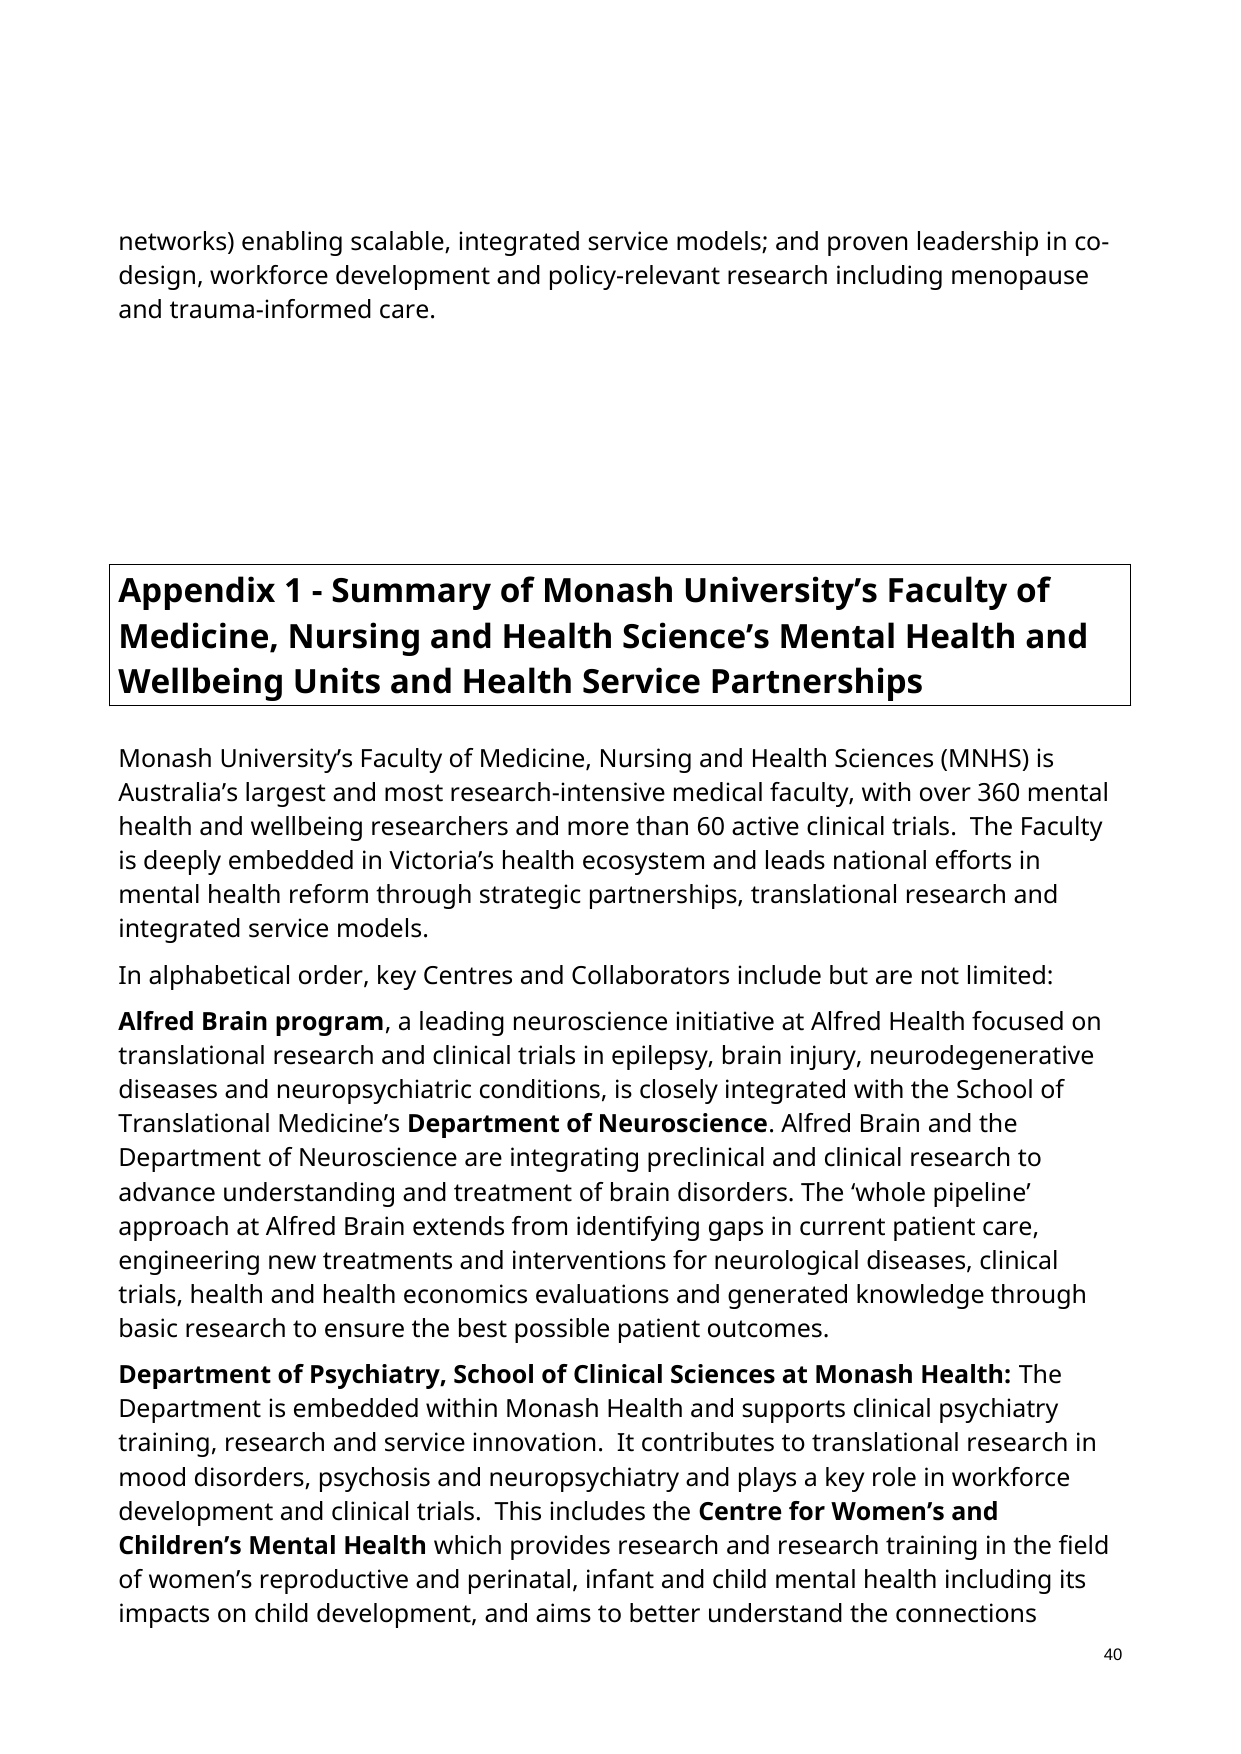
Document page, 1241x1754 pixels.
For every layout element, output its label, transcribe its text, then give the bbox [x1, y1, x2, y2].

text In alphabetical order, key Centres and Collaborators include but are not limited: [118, 957, 1122, 991]
text Monash University’s Faculty of Medicine, Nursing and Health Sciences (MNHS) is Australia’s largest and most research-intensive medical faculty, with over 360 mental health and wellbeing researchers and more than 60 active clinical trials. The Faculty is deeply embedded in Victoria’s health ecosystem and leads national efforts in mental health reform through strategic partnerships, translational research and integrated service models. [118, 740, 1122, 945]
text Appendix 1 - Summary of Monash University’s Faculty of Medicine, Nursing and Health Science’s Mental Health and Wellbeing Units and Health Service Partnerships [110, 565, 1130, 705]
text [118, 223, 1122, 325]
text Alfred Brain program, a leading neuroscience initiative at Alfred Health focused on translational research and clinical trials in epilepsy, brain injury, neurodegenerative diseases and neuropsychiatric conditions, is closely integrated with the School of Translational Medicine’s Department of Neuroscience. Alfred Brain and the Department of Neuroscience are integrating preclinical and clinical research to advance understanding and treatment of brain disorders. The ‘whole pipeline’ approach at Alfred Brain extends from identifying gaps in current patient care, engineering new treatments and interventions for neurological diseases, clinical trials, health and health economics evaluations and generated knowledge through basic research to ensure the best possible patient outcomes. [118, 1004, 1122, 1344]
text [118, 1357, 1122, 1629]
